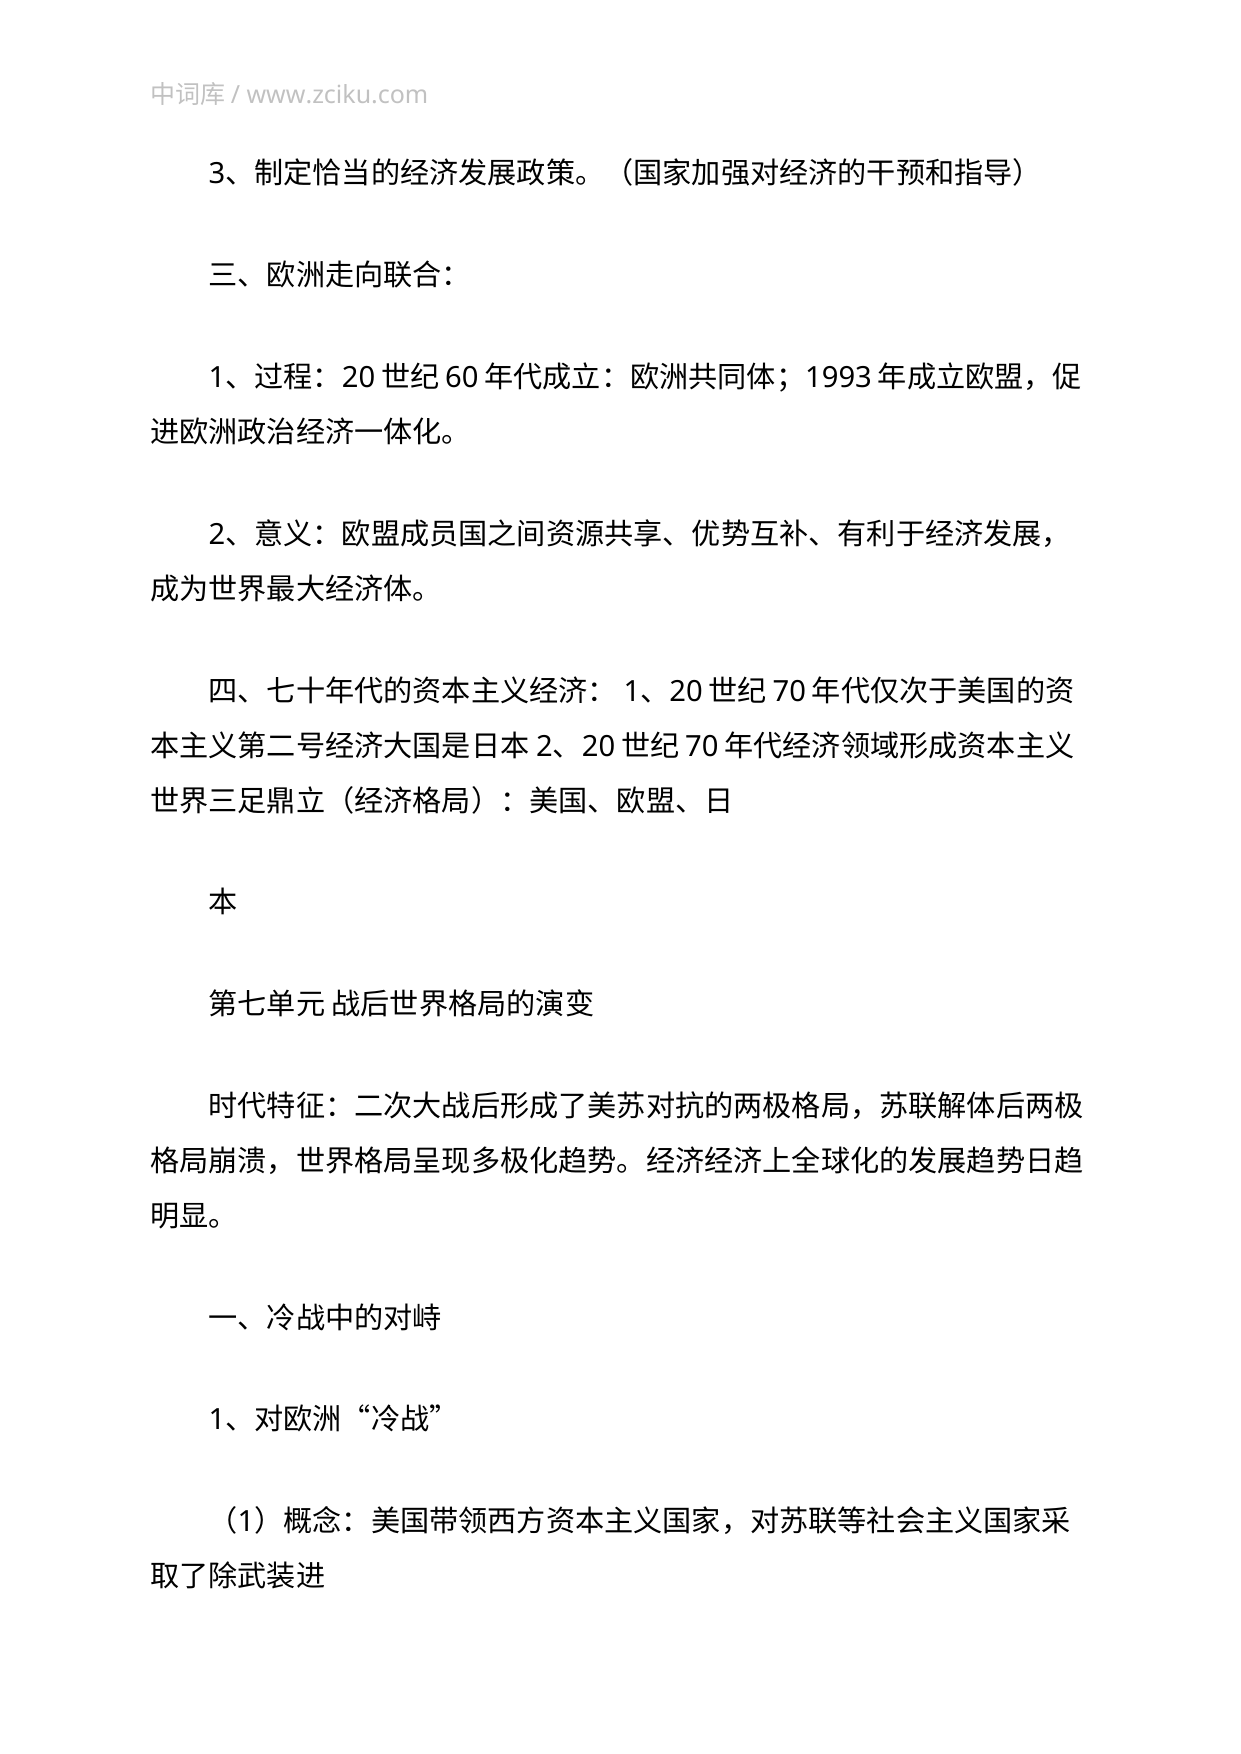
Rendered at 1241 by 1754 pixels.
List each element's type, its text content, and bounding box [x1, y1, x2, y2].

text 2、意义：欧盟成员国之间资源共享、优势互补、有利于经济发展，成为世界最大经济体。 [150, 511, 1090, 608]
text 三、欧洲走向联合： [150, 252, 1090, 294]
text 1、过程：20世纪60年代成立：欧洲共同体；1993年成立欧盟，促进欧洲政治经济一体化。 [150, 354, 1090, 451]
text 第七单元 战后世界格局的演变 [150, 981, 1090, 1023]
text 时代特征：二次大战后形成了美苏对抗的两极格局，苏联解体后两极格局崩溃，世界格局呈现多极化趋势。经济经济上全球化的发展趋势日趋明显。 [150, 1083, 1090, 1235]
text （1）概念：美国带领西方资本主义国家，对苏联等社会主义国家采取了除武装进 [150, 1498, 1090, 1595]
text 3、制定恰当的经济发展政策。（国家加强对经济的干预和指导） [150, 150, 1090, 192]
text 1、对欧洲“冷战” [150, 1396, 1090, 1438]
text 四、七十年代的资本主义经济： 1、20世纪70年代仅次于美国的资本主义第二号经济大国是日本 2、20世纪70年代经济领域形成资本主义世界三足鼎立（经济格局）：美国、欧盟、日 [150, 667, 1090, 819]
text 一、冷战中的对峙 [150, 1294, 1090, 1336]
text 本 [150, 879, 1090, 921]
